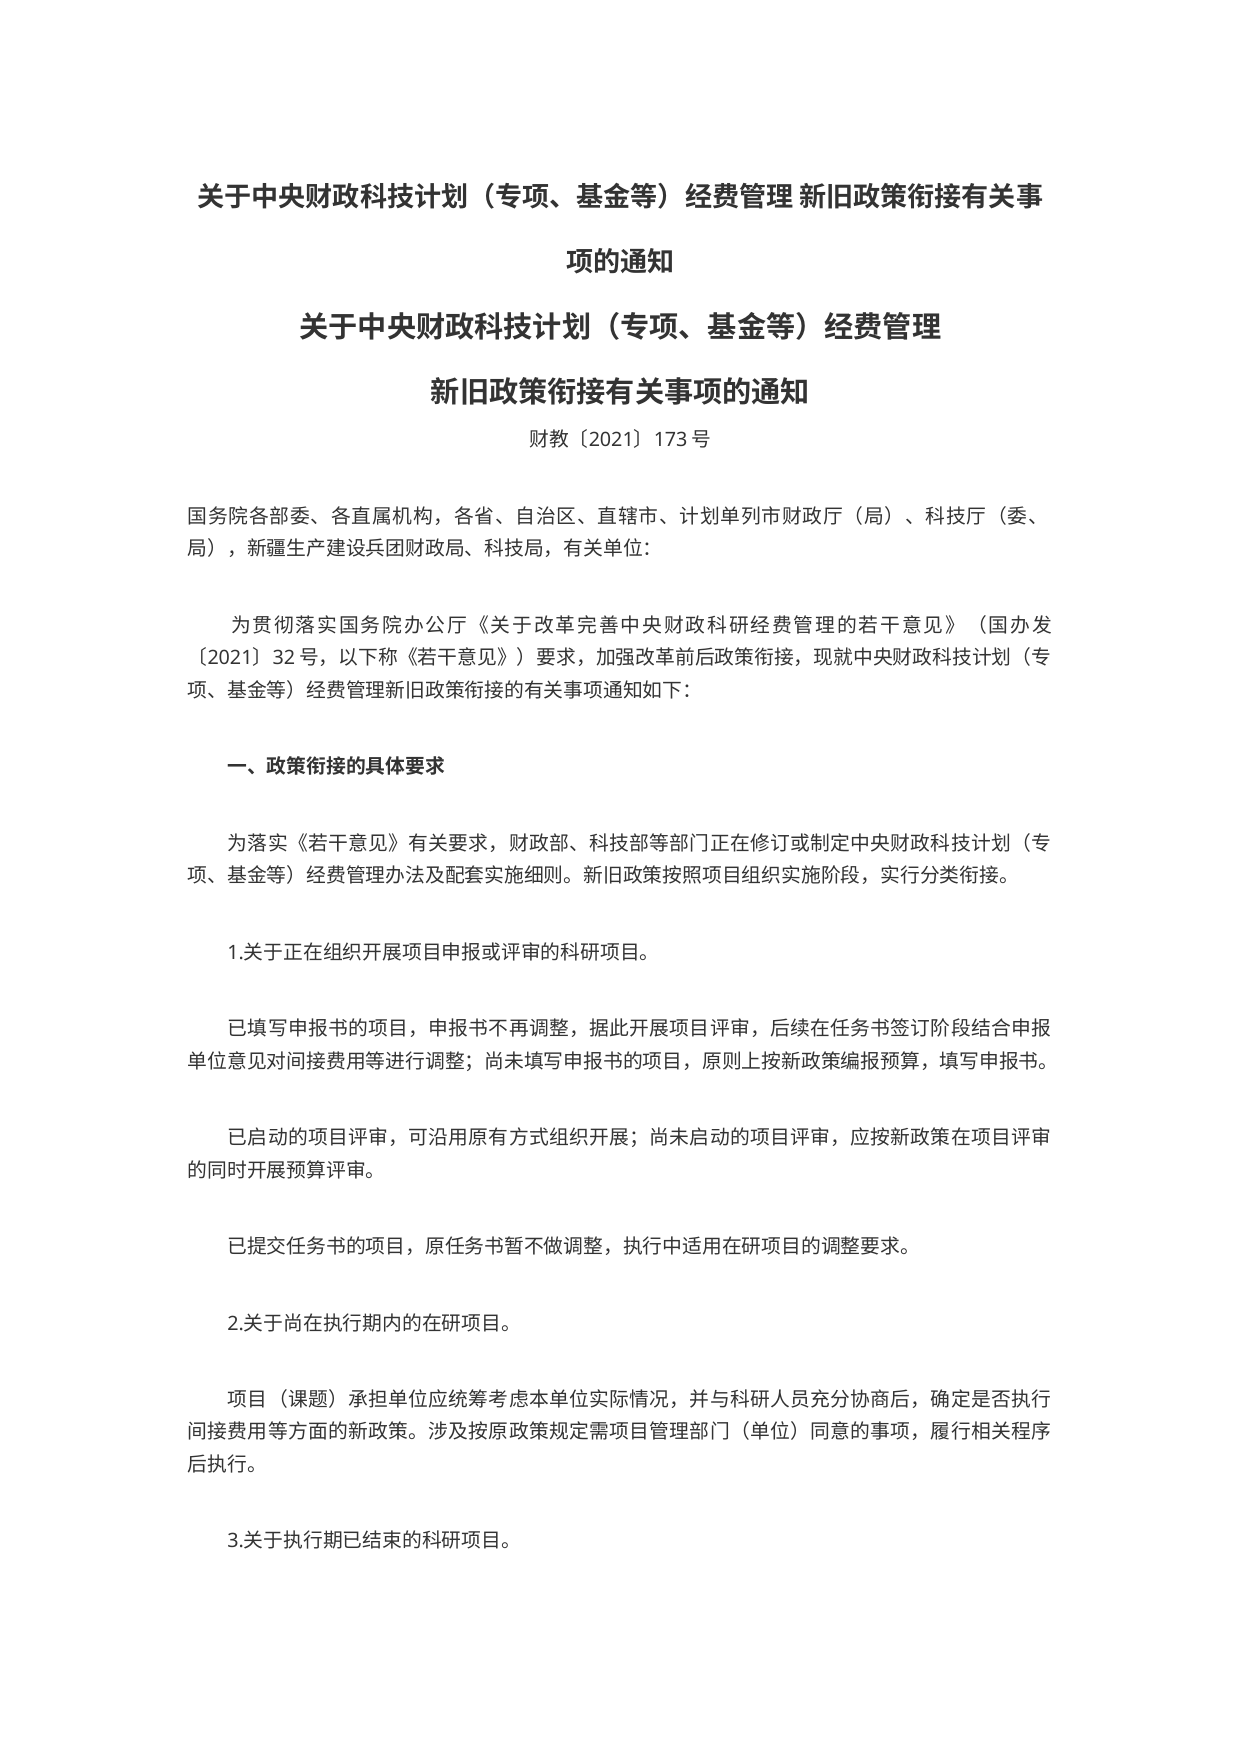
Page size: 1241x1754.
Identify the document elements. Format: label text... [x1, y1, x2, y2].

text 2.关于尚在执行期内的在研项目。 [187, 1305, 1053, 1338]
text 项目（课题）承担单位应统筹考虑本单位实际情况，并与科研人员充分协商后，确定是否执行间接费用等方面的新政策。涉及按原政策规定需项目管理部门（单位）同意的事项，履行相关程序后执行。 [187, 1382, 1053, 1479]
text 国务院各部委、各直属机构，各省、自治区、直辖市、计划单列市财政厅（局）、科技厅（委、局），新疆生产建设兵团财政局、科技局，有关单位： [187, 498, 1053, 563]
text 已填写申报书的项目，申报书不再调整，据此开展项目评审，后续在任务书签订阶段结合申报单位意见对间接费用等进行调整；尚未填写申报书的项目，原则上按新政策编报预算，填写申报书。 [187, 1011, 1053, 1076]
text 已提交任务书的项目，原任务书暂不做调整，执行中适用在研项目的调整要求。 [187, 1229, 1053, 1261]
text 财教〔2021〕173号 [187, 422, 1053, 454]
text 3.关于执行期已结束的科研项目。 [187, 1523, 1053, 1556]
subtitle 关于中央财政科技计划（专项、基金等）经费管理 新旧政策衔接有关事项的通知 [187, 162, 1053, 292]
text 为贯彻落实国务院办公厅《关于改革完善中央财政科研经费管理的若干意见》（国办发〔2021〕32号，以下称《若干意见》）要求，加强改革前后政策衔接，现就中央财政科技计划（专项、基金等）经费管理新旧政策衔接的有关事项通知如下： [187, 607, 1053, 705]
text 为落实《若干意见》有关要求，财政部、科技部等部门正在修订或制定中央财政科技计划（专项、基金等）经费管理办法及配套实施细则。新旧政策按照项目组织实施阶段，实行分类衔接。 [187, 825, 1053, 890]
text 1.关于正在组织开展项目申报或评审的科研项目。 [187, 934, 1053, 967]
text 已启动的项目评审，可沿用原有方式组织开展；尚未启动的项目评审，应按新政策在项目评审的同时开展预算评审。 [187, 1120, 1053, 1185]
text 一、政策衔接的具体要求 [187, 749, 1053, 781]
subtitle 关于中央财政科技计划（专项、基金等）经费管理 新旧政策衔接有关事项的通知 [187, 292, 1053, 422]
